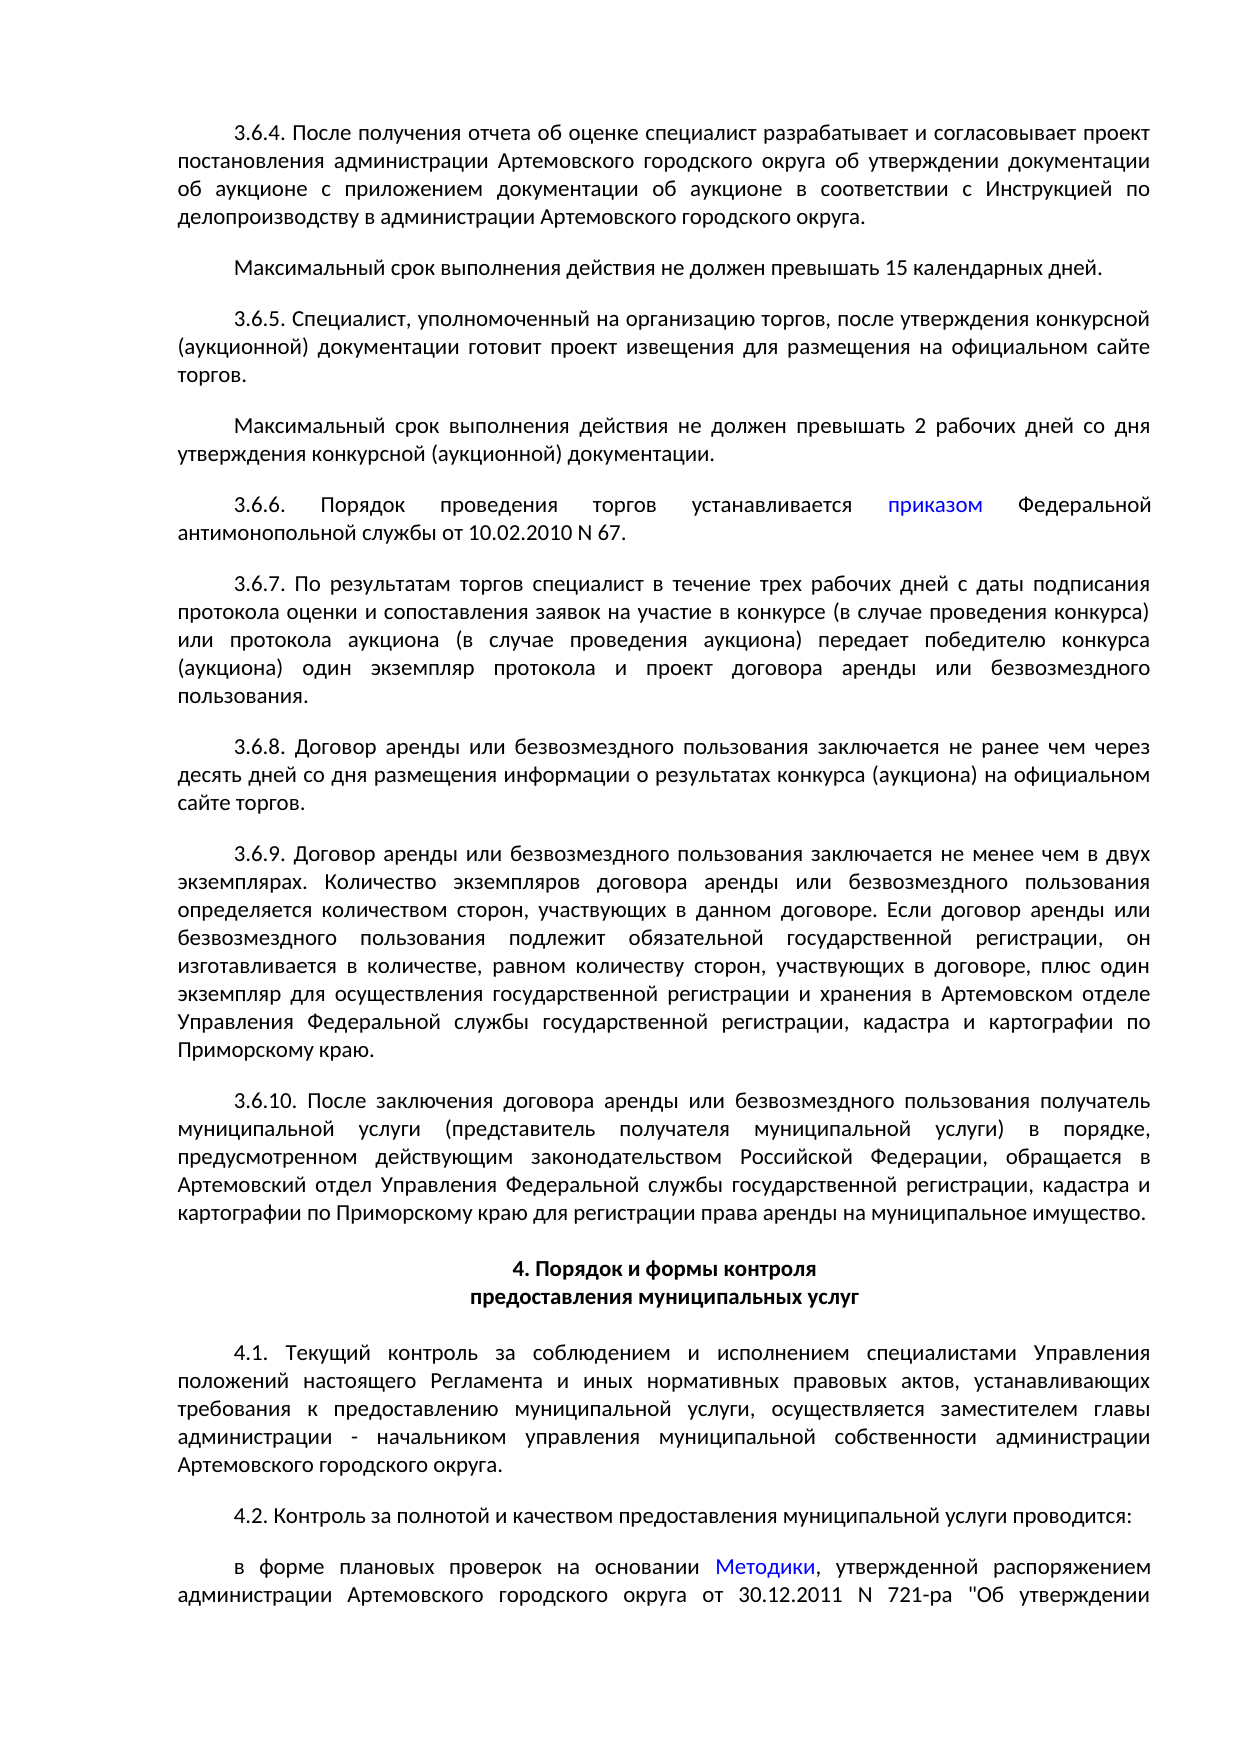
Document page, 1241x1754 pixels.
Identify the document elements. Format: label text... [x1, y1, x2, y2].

text 3.6.5. Специалист, уполномоченный на организацию торгов, после утверждения конкурсной (аукционной) документации готовит проект извещения для размещения на официальном сайте торгов. [177, 304, 1152, 388]
title предоставления муниципальных услуг [177, 1282, 1152, 1310]
text 3.6.4. После получения отчета об оценке специалист разрабатывает и согласовывает проект постановления администрации Артемовского городского округа об утверждении документации об аукционе с приложением документации об аукционе в соответствии с Инструкцией по делопроизводству в администрации Артемовского городского округа. [177, 118, 1152, 230]
text 3.6.6. Порядок проведения торгов устанавливается приказом Федеральной антимонопольной службы от 10.02.2010 N 67. [177, 490, 1152, 546]
text Максимальный срок выполнения действия не должен превышать 2 рабочих дней со дня утверждения конкурсной (аукционной) документации. [177, 411, 1152, 467]
text 3.6.9. Договор аренды или безвозмездного пользования заключается не менее чем в двух экземплярах. Количество экземпляров договора аренды или безвозмездного пользования определяется количеством сторон, участвующих в данном договоре. Если договор аренды или безвозмездного пользования подлежит обязательной государственной регистрации, он изготавливается в количестве, равном количеству сторон, участвующих в договоре, плюс один экземпляр для осуществления государственной регистрации и хранения в Артемовском отделе Управления Федеральной службы государственной регистрации, кадастра и картографии по Приморскому краю. [177, 839, 1152, 1063]
text 3.6.10. После заключения договора аренды или безвозмездного пользования получатель муниципальной услуги (представитель получателя муниципальной услуги) в порядке, предусмотренном действующим законодательством Российской Федерации, обращается в Артемовский отдел Управления Федеральной службы государственной регистрации, кадастра и картографии по Приморскому краю для регистрации права аренды на муниципальное имущество. [177, 1086, 1152, 1226]
text 3.6.8. Договор аренды или безвозмездного пользования заключается не ранее чем через десять дней со дня размещения информации о результатах конкурса (аукциона) на официальном сайте торгов. [177, 732, 1152, 816]
title 4. Порядок и формы контроля [177, 1254, 1152, 1282]
text Максимальный срок выполнения действия не должен превышать 15 календарных дней. [177, 253, 1152, 281]
text 4.2. Контроль за полнотой и качеством предоставления муниципальной услуги проводится: [177, 1501, 1152, 1529]
text 3.6.7. По результатам торгов специалист в течение трех рабочих дней с даты подписания протокола оценки и сопоставления заявок на участие в конкурсе (в случае проведения конкурса) или протокола аукциона (в случае проведения аукциона) передает победителю конкурса (аукциона) один экземпляр протокола и проект договора аренды или безвозмездного пользования. [177, 569, 1152, 709]
text 4.1. Текущий контроль за соблюдением и исполнением специалистами Управления положений настоящего Регламента и иных нормативных правовых актов, устанавливающих требования к предоставлению муниципальной услуги, осуществляется заместителем главы администрации - начальником управления муниципальной собственности администрации Артемовского городского округа. [177, 1338, 1152, 1478]
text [177, 1552, 1152, 1608]
